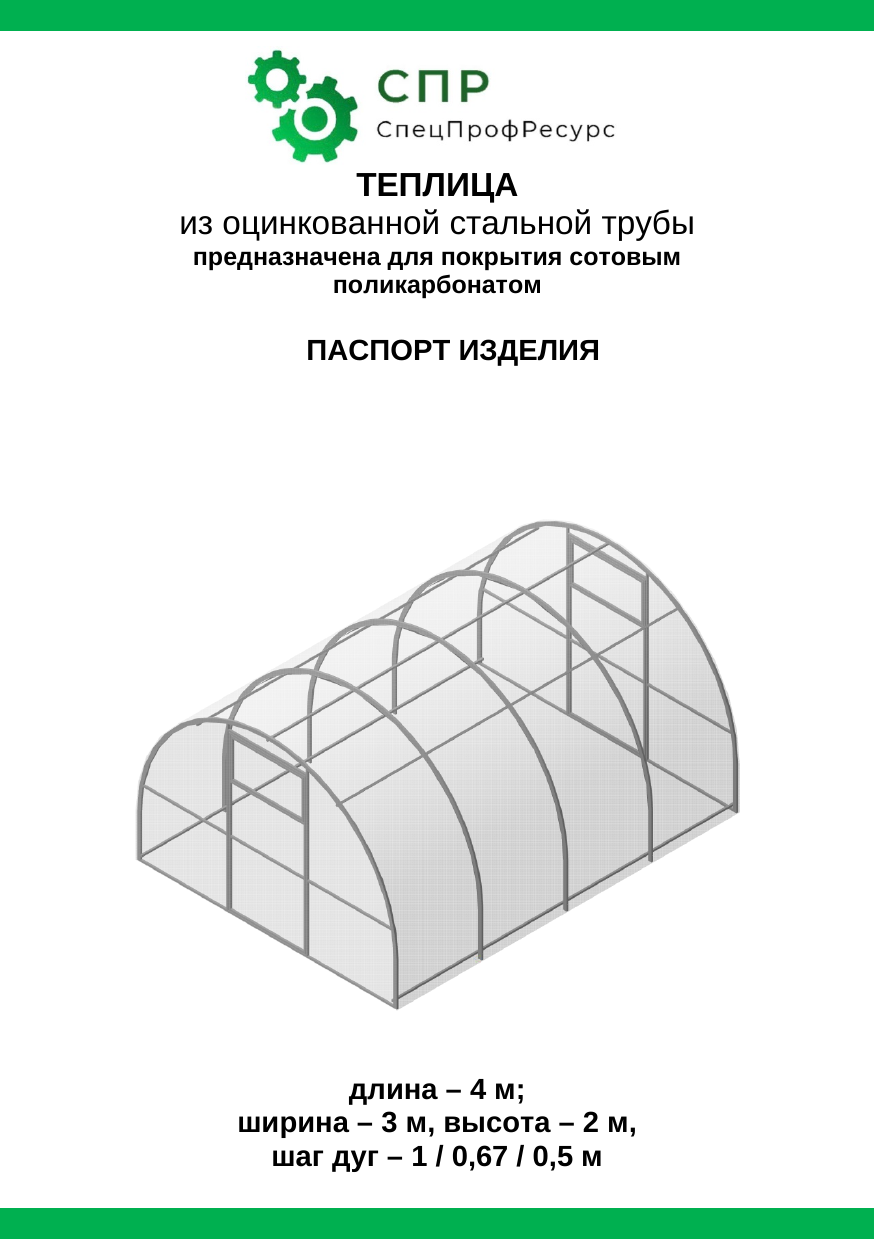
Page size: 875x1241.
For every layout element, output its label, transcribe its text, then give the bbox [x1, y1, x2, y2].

picture [133, 461, 741, 1015]
text ТЕПЛИЦА [89, 164, 786, 203]
text из оцинкованной стальной трубы [89, 203, 786, 241]
picture [245, 46, 629, 165]
text шаг дуг – 1 / 0,67 / 0,5 м [89, 1139, 786, 1172]
text ПАСПОРТ ИЗДЕЛИЯ [89, 332, 786, 366]
text длина – 4 м; [89, 1072, 786, 1105]
text предназначена для покрытия сотовым поликарбонатом [89, 241, 786, 299]
text ширина – 3 м, высота – 2 м, [89, 1105, 786, 1139]
